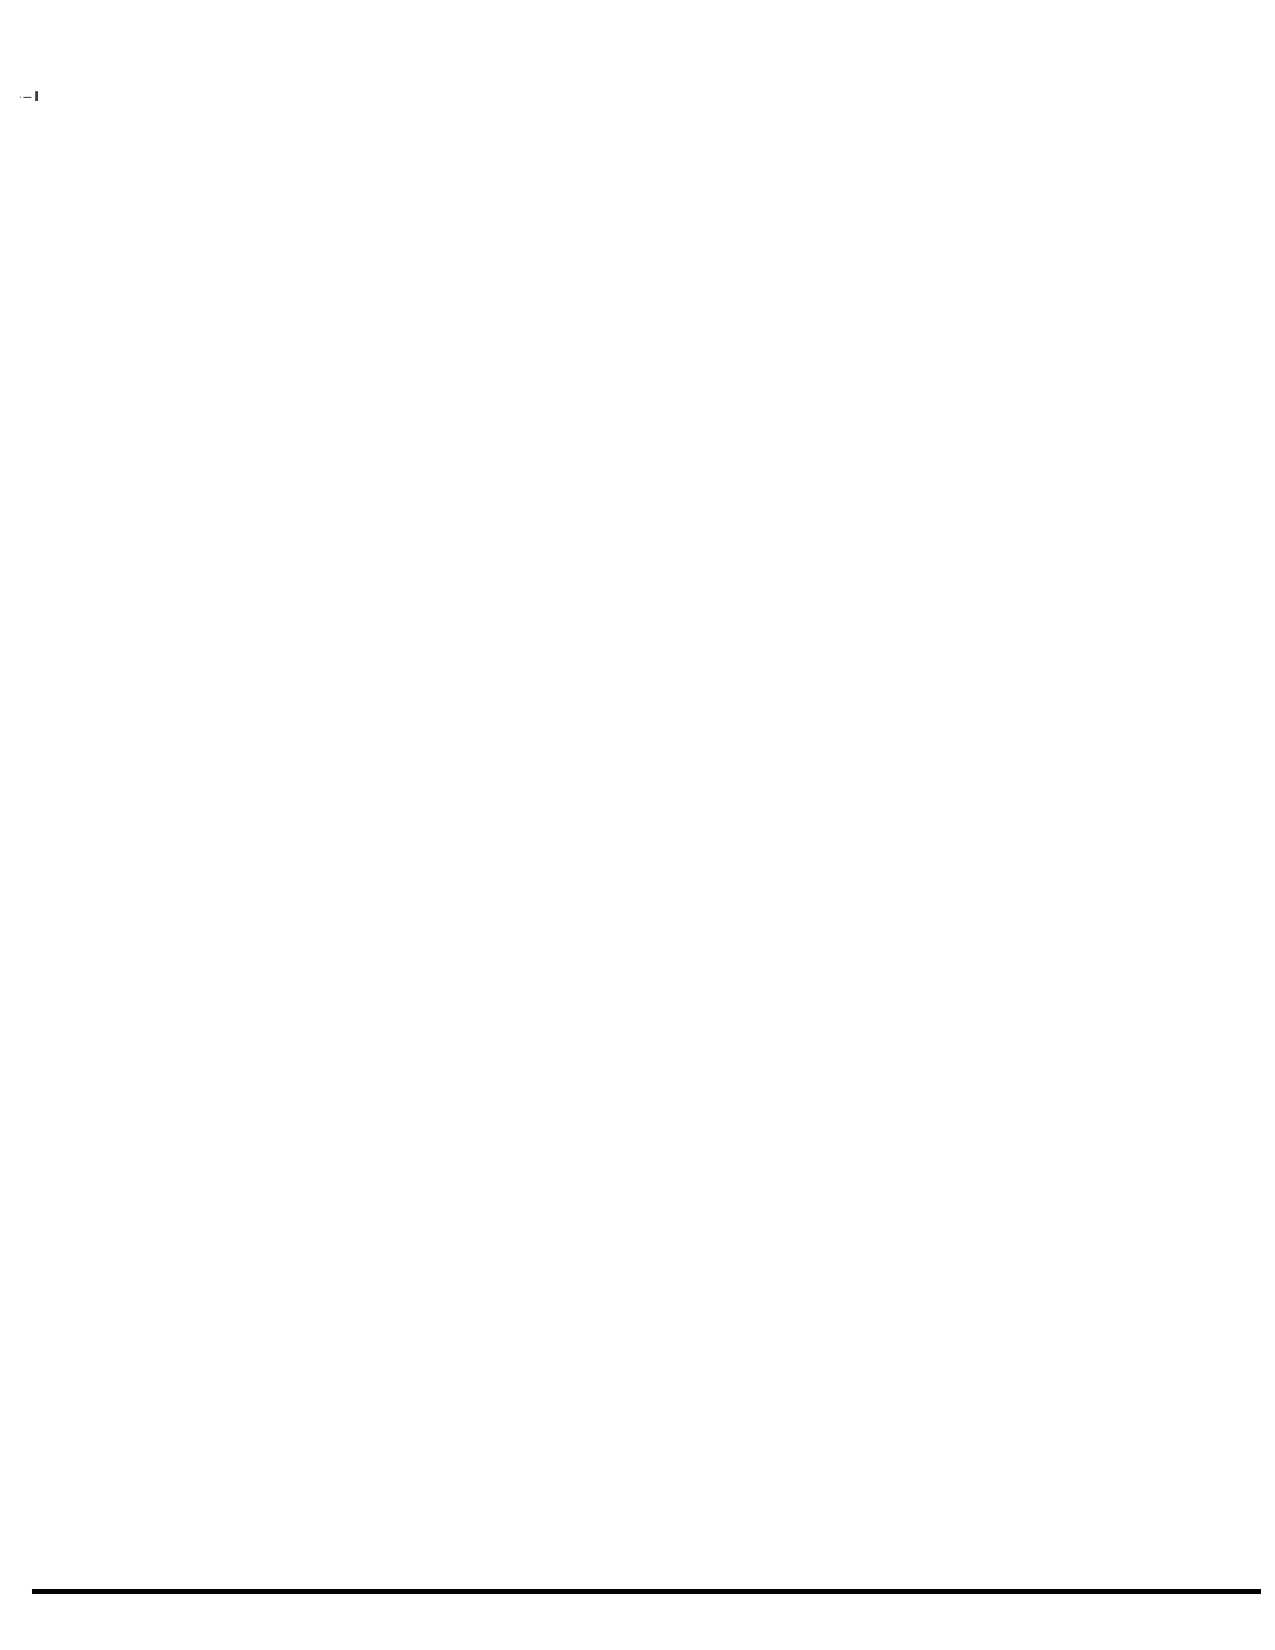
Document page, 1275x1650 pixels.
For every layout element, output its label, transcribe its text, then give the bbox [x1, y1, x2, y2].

text l-- --·· -··•;,•o••"""·-·-·· --O<•< M-n<•oW·"•-•·•·• MM-A'<::...-...... -"····_·.,.. _.. ·-"•·• .-·.C•>"•<""·-·-'·-'"-'' "' ""' '''< •0' •- ·-l [19, 69, 295, 111]
